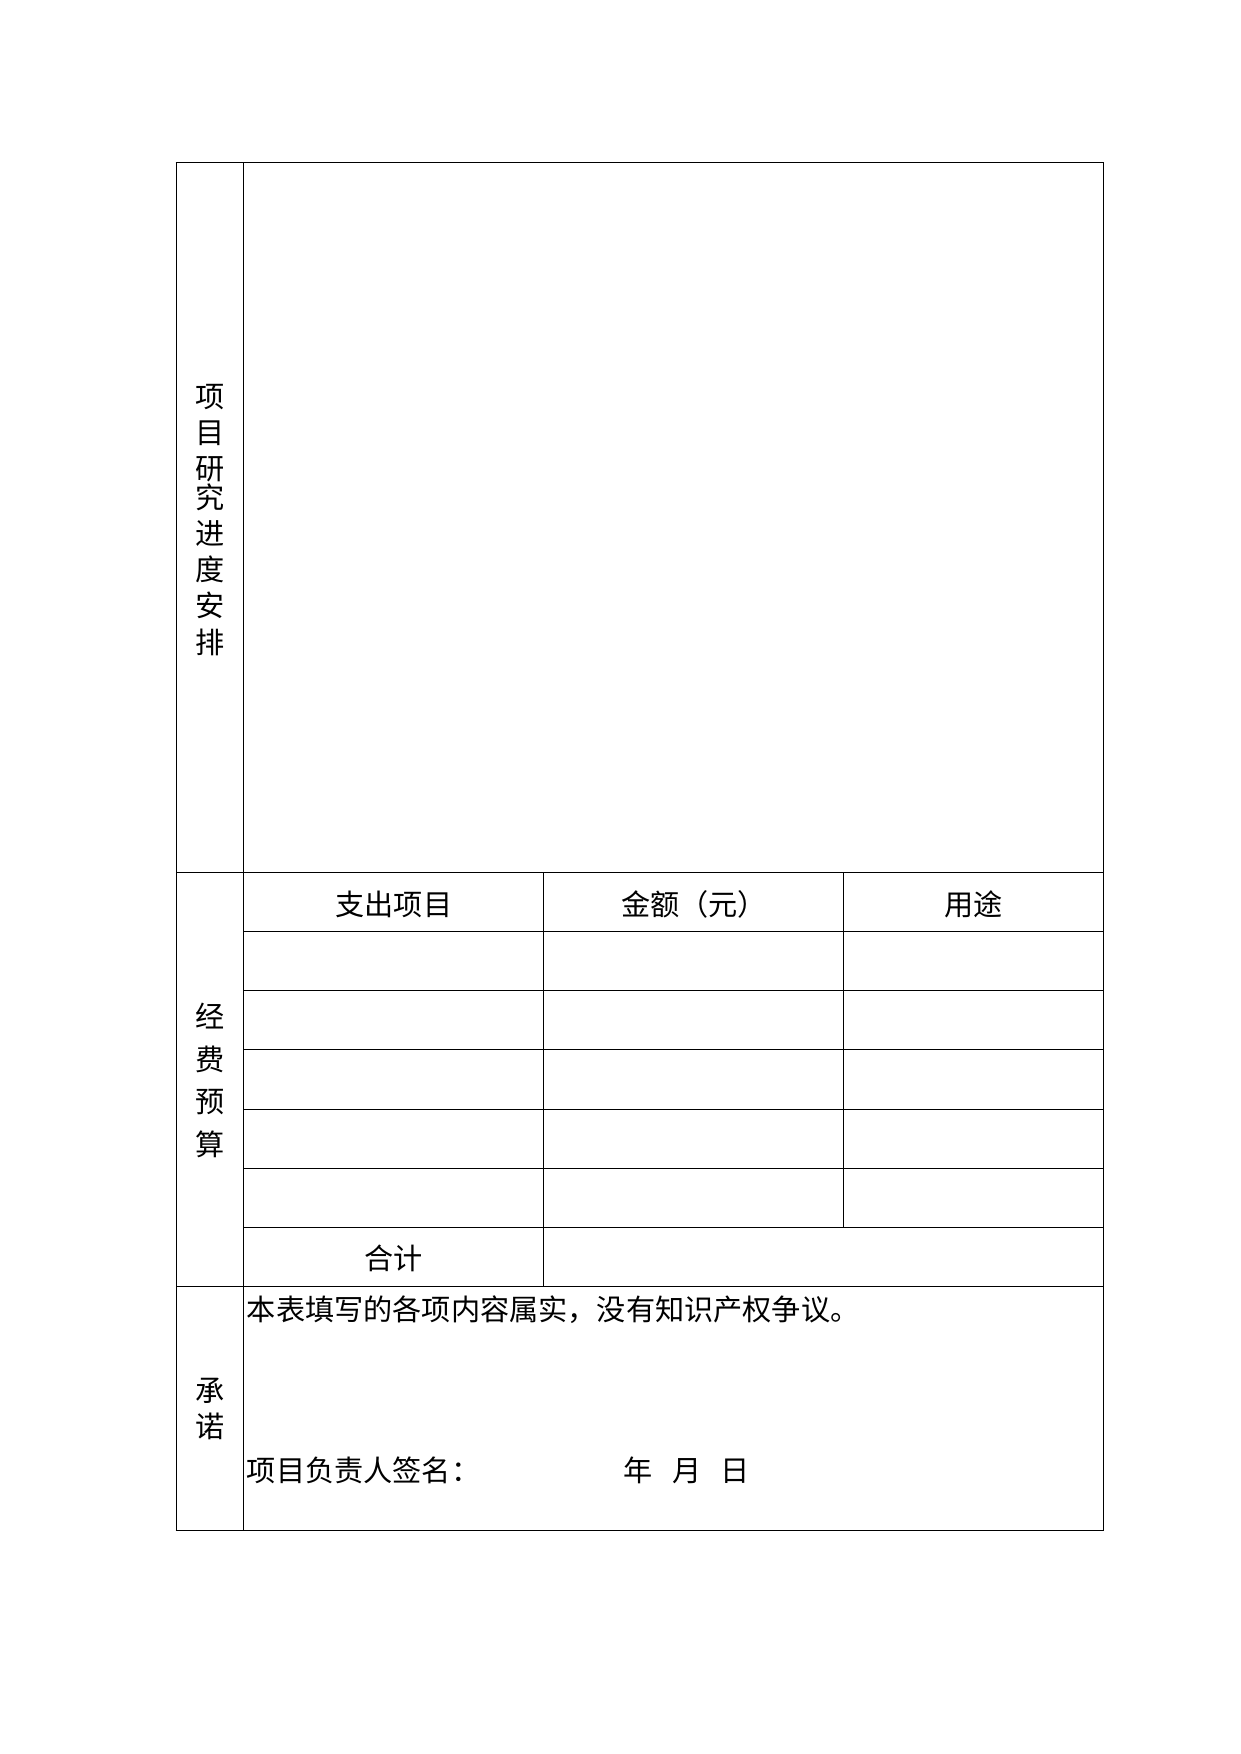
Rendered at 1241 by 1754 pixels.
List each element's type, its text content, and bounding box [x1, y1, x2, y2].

table_cell 用途 [844, 873, 1103, 931]
table_cell [544, 1110, 843, 1167]
table_cell [544, 1169, 843, 1227]
table_cell 经 费 预 算 [177, 873, 243, 1286]
table_cell [244, 163, 1103, 872]
table_cell 金额（元） [544, 873, 843, 931]
table_cell [544, 932, 843, 990]
table_cell [844, 932, 1103, 990]
table_cell [844, 991, 1103, 1049]
table_cell [244, 1169, 543, 1227]
table_cell 支出项目 [244, 873, 543, 931]
table_cell 项 目 研究 进 度 安 排 [177, 163, 243, 872]
table_cell 合计 [244, 1228, 543, 1286]
table_cell [544, 1050, 843, 1108]
table_cell [244, 1110, 543, 1167]
table_cell 本表填写的各项内容属实，没有知识产权争议。 项目负责人签名： 年 月 日 [244, 1287, 1103, 1530]
table_cell [244, 932, 543, 990]
table_cell 承 诺 [177, 1287, 243, 1530]
table_cell [244, 991, 543, 1049]
table_cell [544, 1228, 1103, 1286]
table_cell [844, 1110, 1103, 1167]
table_cell [244, 1050, 543, 1108]
table_cell [844, 1169, 1103, 1227]
table_cell [844, 1050, 1103, 1108]
table_cell [544, 991, 843, 1049]
